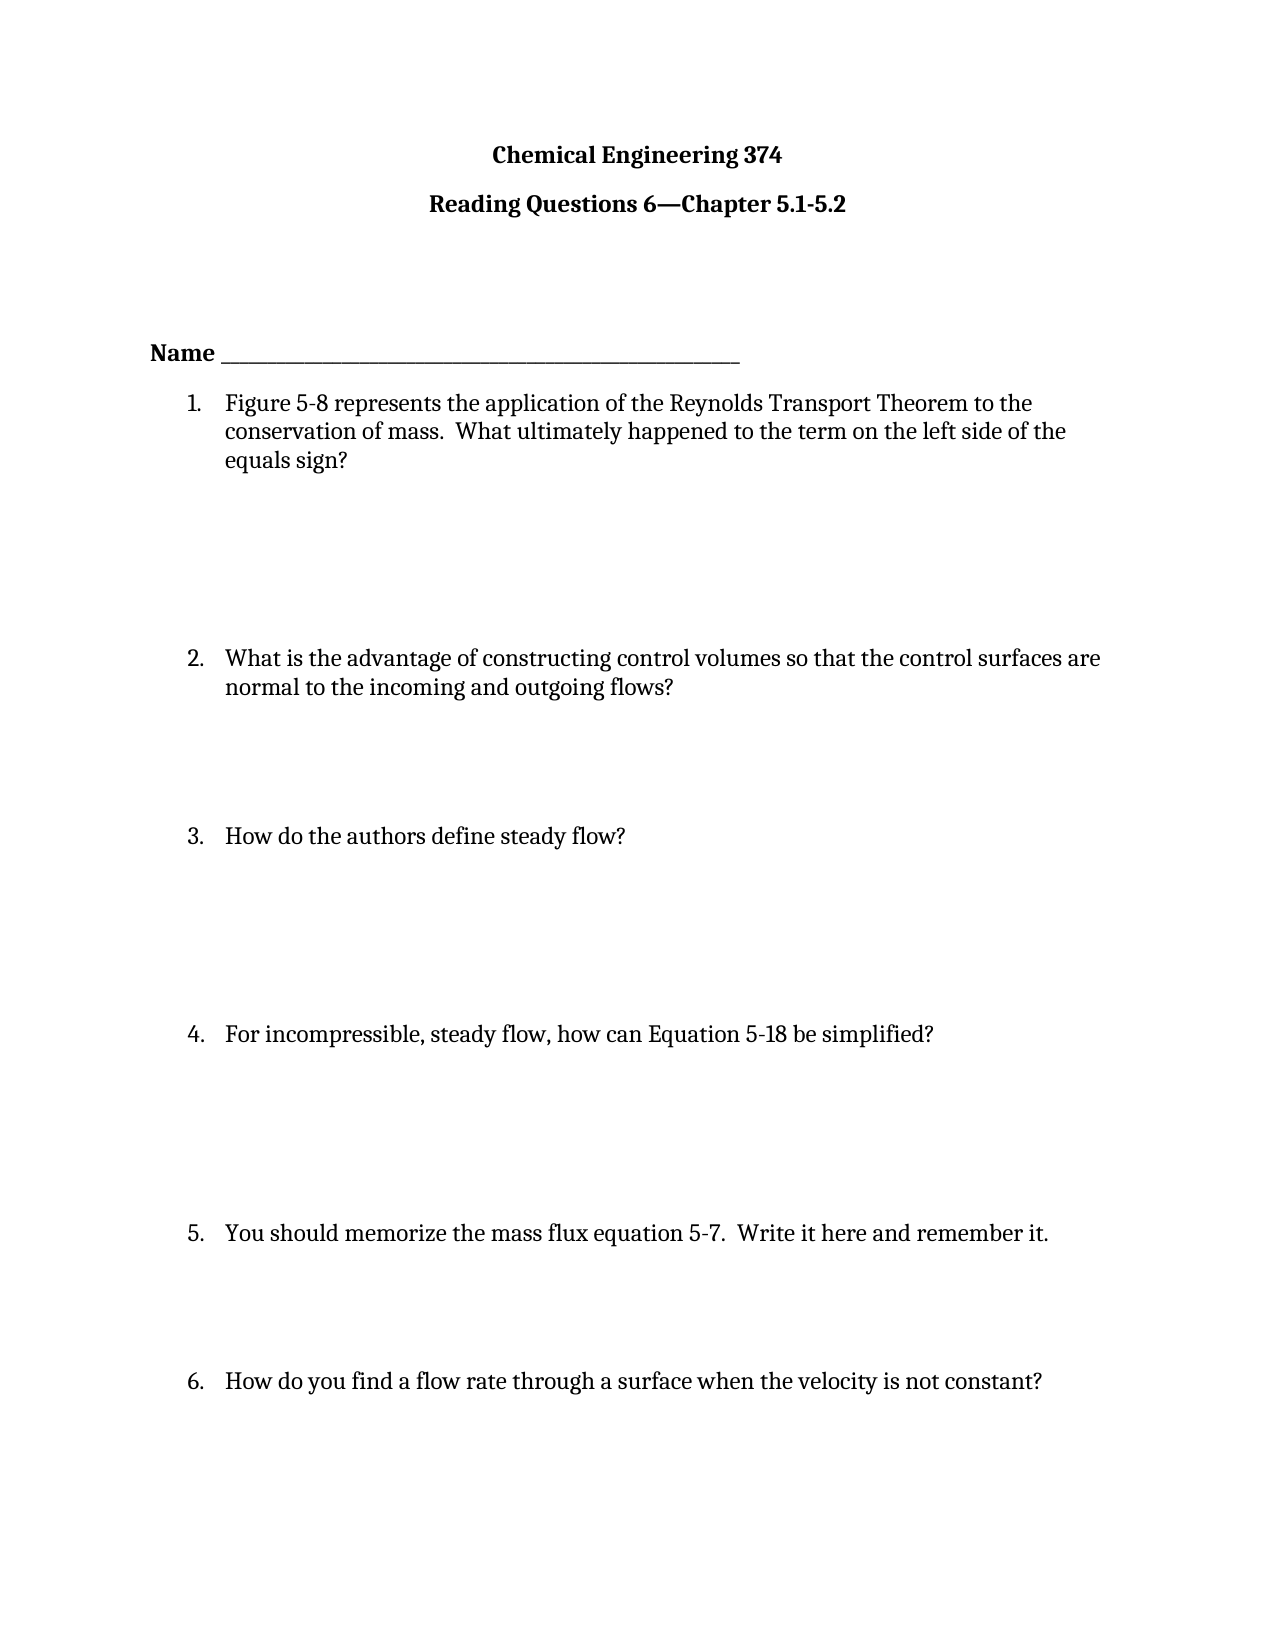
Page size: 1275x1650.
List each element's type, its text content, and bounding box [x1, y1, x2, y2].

list Figure 5-8 represents the application of the Reynolds Transport Theorem to the conservation of mass. What ultimately happened to the term on the left side of the equals sign? [187, 388, 1125, 475]
list How do you find a flow rate through a surface when the velocity is not constant? [187, 1367, 1125, 1396]
list How do the authors define steady flow? [187, 822, 1125, 851]
text Reading Questions 6—Chapter 5.1-5.2 [150, 190, 1125, 219]
list For incompressible, steady flow, how can Equation 5-18 be simplified? [187, 1020, 1125, 1049]
list You should memorize the mass flux equation 5-7. Write it here and remember it. [187, 1218, 1125, 1247]
text Name ________________________________________________________ [150, 339, 1125, 368]
text Chemical Engineering 374 [150, 141, 1125, 169]
list What is the advantage of constructing control volumes so that the control surfaces are normal to the incoming and outgoing flows? [187, 644, 1125, 702]
